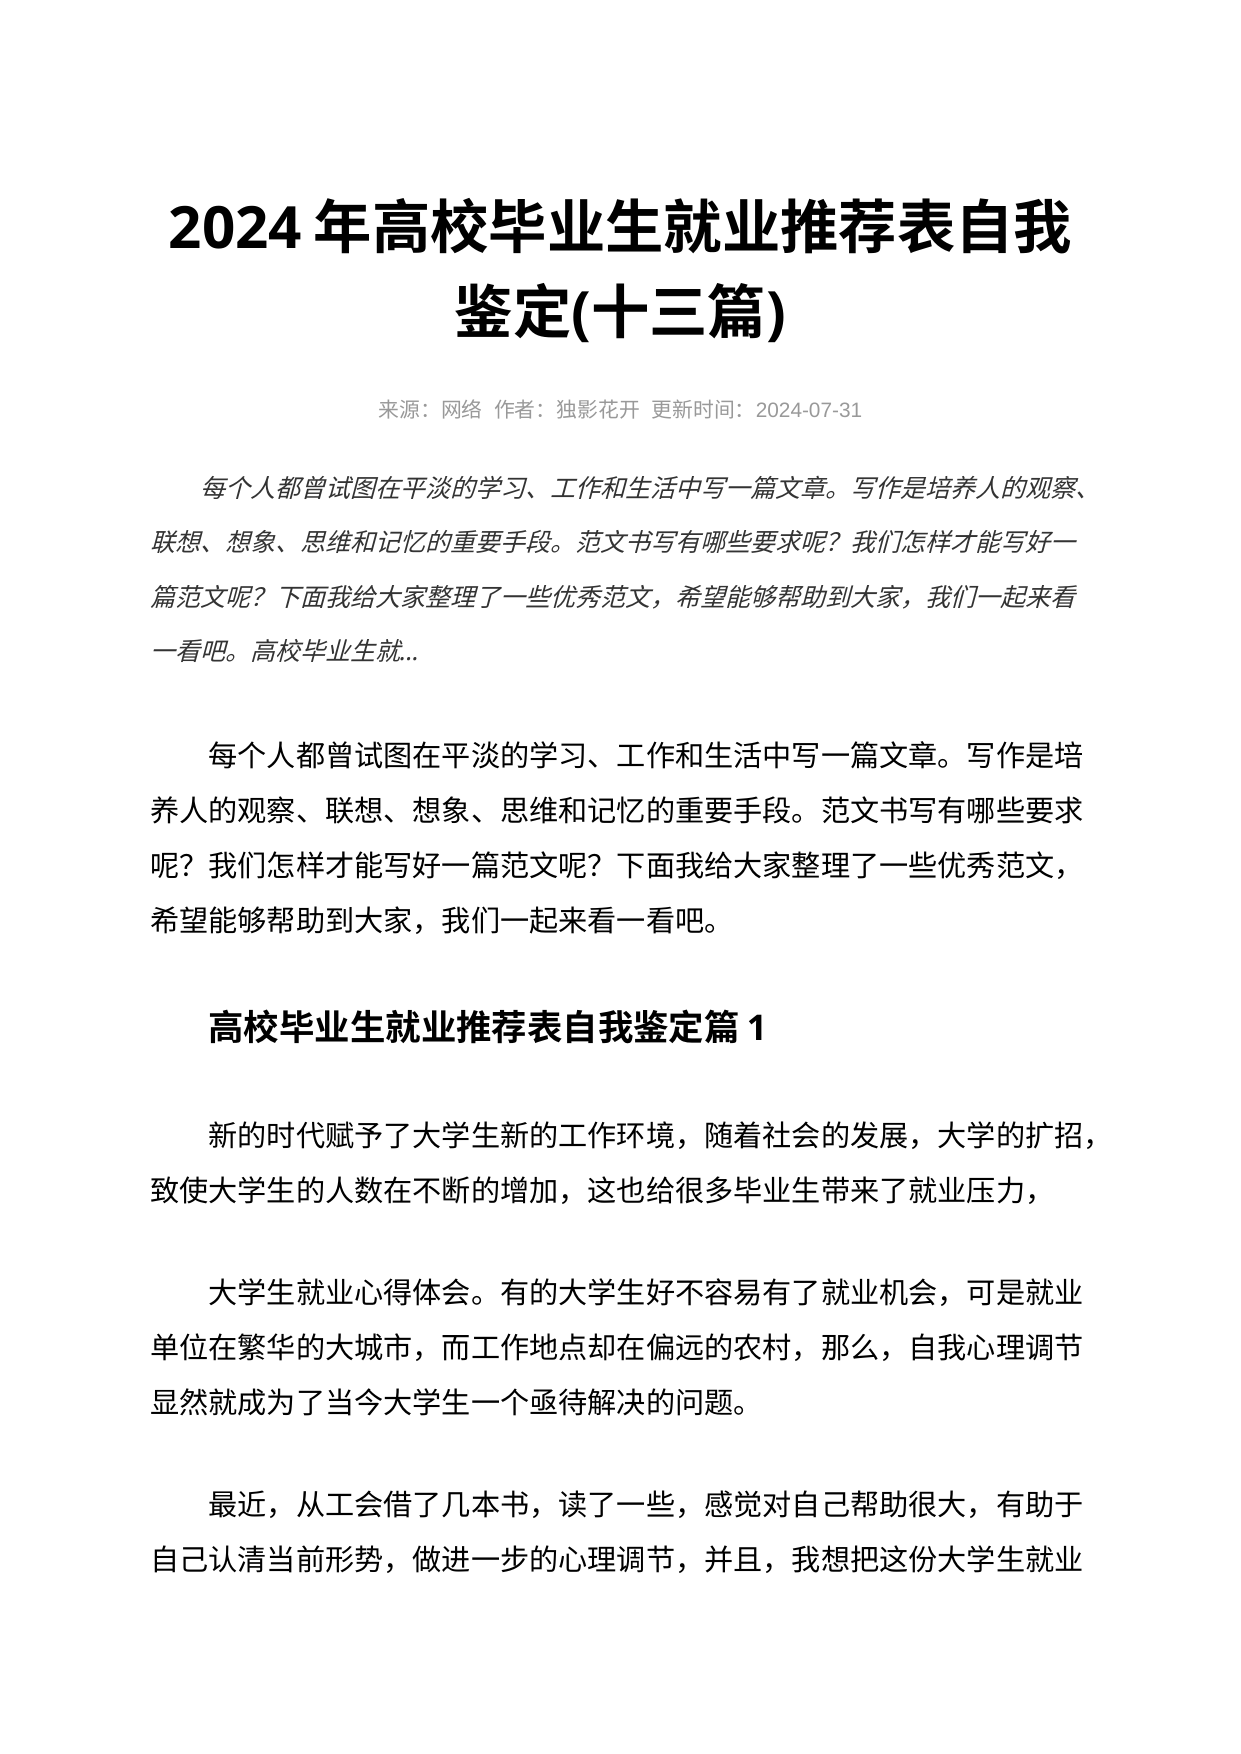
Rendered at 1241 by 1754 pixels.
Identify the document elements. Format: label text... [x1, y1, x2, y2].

text 来源：网络 作者：独影花开 更新时间：2024-07-31 [150, 398, 1090, 422]
text 每个人都曾试图在平淡的学习、工作和生活中写一篇文章。写作是培养人的观察、联想、想象、思维和记忆的重要手段。范文书写有哪些要求呢？我们怎样才能写好一篇范文呢？下面我给大家整理了一些优秀范文，希望能够帮助到大家，我们一起来看一看吧。 [150, 733, 1090, 940]
text 每个人都曾试图在平淡的学习、工作和生活中写一篇文章。写作是培养人的观察、联想、想象、思维和记忆的重要手段。范文书写有哪些要求呢？我们怎样才能写好一篇范文呢？下面我给大家整理了一些优秀范文，希望能够帮助到大家，我们一起来看一看吧。高校毕业生就... [150, 468, 1090, 668]
text 新的时代赋予了大学生新的工作环境，随着社会的发展，大学的扩招，致使大学生的人数在不断的增加，这也给很多毕业生带来了就业压力， [150, 1113, 1090, 1210]
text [150, 1481, 1090, 1578]
text 大学生就业心得体会。有的大学生好不容易有了就业机会，可是就业单位在繁华的大城市，而工作地点却在偏远的农村，那么，自我心理调节显然就成为了当今大学生一个亟待解决的问题。 [150, 1269, 1090, 1422]
text 高校毕业生就业推荐表自我鉴定篇1 [150, 999, 1090, 1051]
subtitle 2024年高校毕业生就业推荐表自我鉴定(十三篇) [150, 181, 1090, 351]
